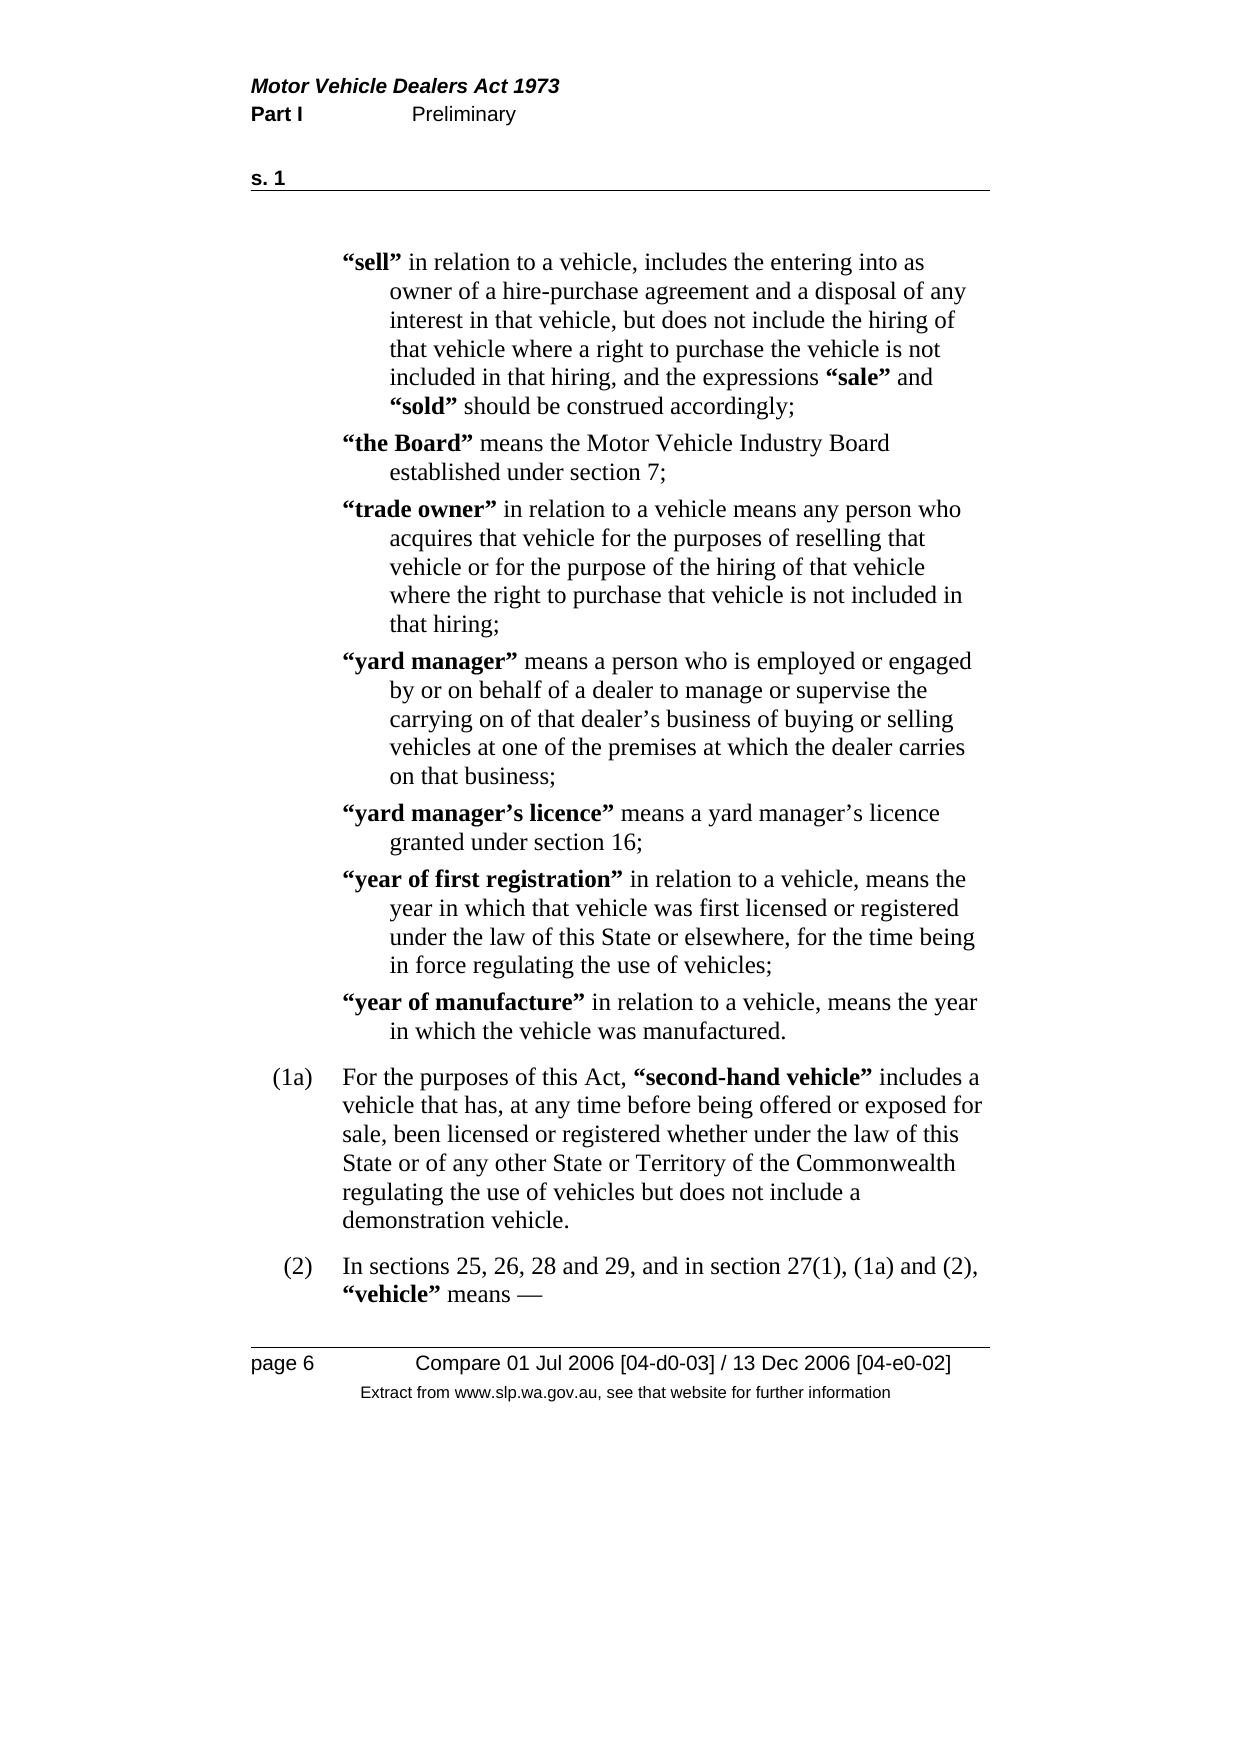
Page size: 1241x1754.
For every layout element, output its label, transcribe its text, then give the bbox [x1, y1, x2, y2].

text (1a) For the purposes of this Act, “second-hand vehicle” includes a vehicle that has, at any time before being offered or exposed for sale, been licensed or registered whether under the law of this State or of any other State or Territory of the Commonwealth regulating the use of vehicles but does not include a demonstration vehicle. [251, 1062, 990, 1234]
text “trade owner” in relation to a vehicle means any person who acquires that vehicle for the purposes of reselling that vehicle or for the purpose of the hiring of that vehicle where the right to purchase that vehicle is not included in that hiring; [251, 494, 990, 638]
text (2) In sections 25, 26, 28 and 29, and in section 27(1), (1a) and (2), “vehicle” means — [251, 1251, 990, 1308]
text “year of manufacture” in relation to a vehicle, means the year in which the vehicle was manufactured. [251, 987, 990, 1045]
text “yard manager’s licence” means a yard manager’s licence granted under section 16; [251, 798, 990, 856]
text “the Board” means the Motor Vehicle Industry Board established under section 7; [251, 428, 990, 486]
text “sell” in relation to a vehicle, includes the entering into as owner of a hire-purchase agreement and a disposal of any interest in that vehicle, but does not include the hiring of that vehicle where a right to purchase the vehicle is not included in that hiring, and the expressions “sale” and “sold” should be construed accordingly; [251, 247, 990, 420]
text “yard manager” means a person who is employed or engaged by or on behalf of a dealer to manage or supervise the carrying on of that dealer’s business of buying or selling vehicles at one of the premises at which the dealer carries on that business; [251, 646, 990, 790]
text “year of first registration” in relation to a vehicle, means the year in which that vehicle was first licensed or registered under the law of this State or elsewhere, for the time being in force regulating the use of vehicles; [251, 864, 990, 979]
